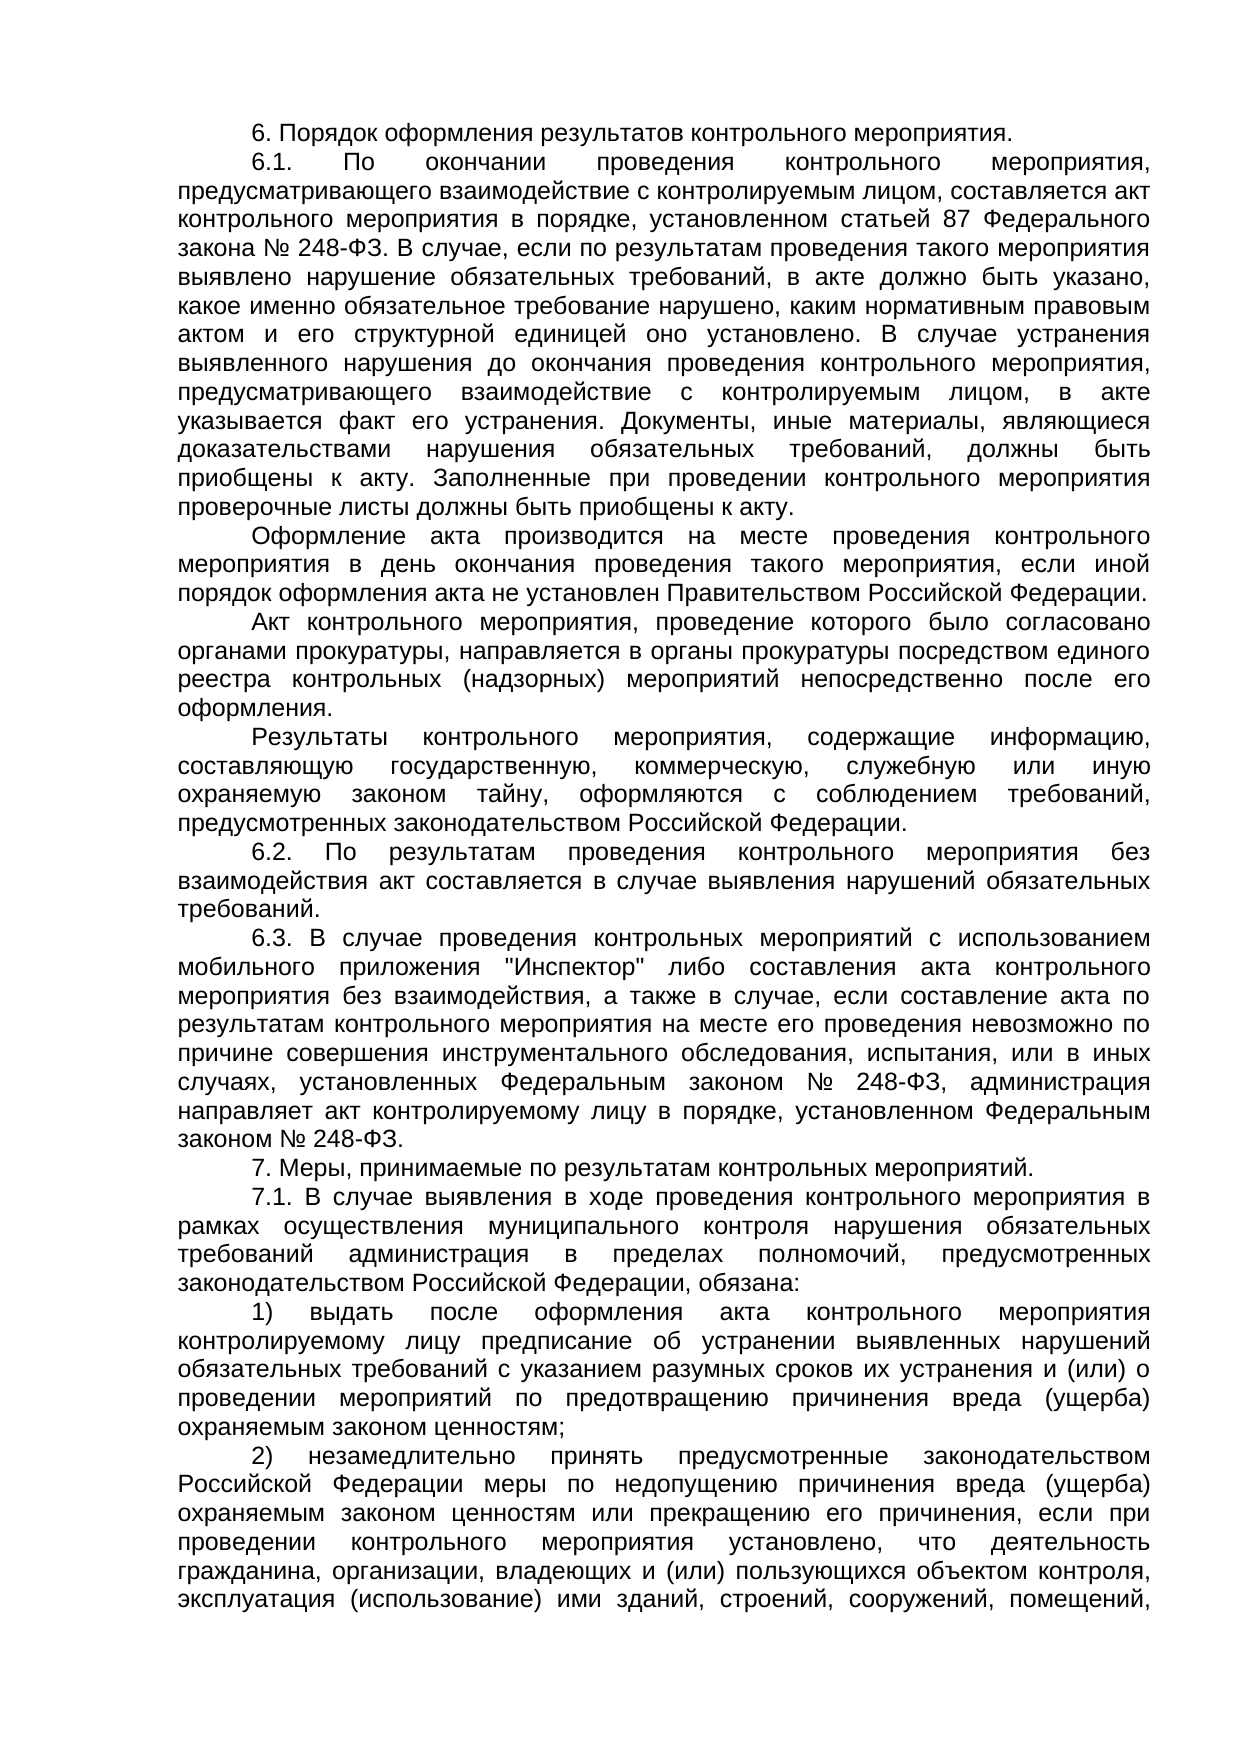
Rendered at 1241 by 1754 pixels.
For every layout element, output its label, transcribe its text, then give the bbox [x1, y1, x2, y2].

text 6. Порядок оформления результатов контрольного мероприятия. [177, 118, 1152, 147]
text 6.1. По окончании проведения контрольного мероприятия, предусматривающего взаимодействие с контролируемым лицом, составляется акт контрольного мероприятия в порядке, установленном статьей 87 Федерального закона № 248-ФЗ. В случае, если по результатам проведения такого мероприятия выявлено нарушение обязательных требований, в акте должно быть указано, какое именно обязательное требование нарушено, каким нормативным правовым актом и его структурной единицей оно установлено. В случае устранения выявленного нарушения до окончания проведения контрольного мероприятия, предусматривающего взаимодействие с контролируемым лицом, в акте указывается факт его устранения. Документы, иные материалы, являющиеся доказательствами нарушения обязательных требований, должны быть приобщены к акту. Заполненные при проведении контрольного мероприятия проверочные листы должны быть приобщены к акту. [177, 147, 1152, 521]
text 7.1. В случае выявления в ходе проведения контрольного мероприятия в рамках осуществления муниципального контроля нарушения обязательных требований администрация в пределах полномочий, предусмотренных законодательством Российской Федерации, обязана: [177, 1182, 1152, 1297]
text 6.2. По результатам проведения контрольного мероприятия без взаимодействия акт составляется в случае выявления нарушений обязательных требований. [177, 837, 1152, 923]
text 7. Меры, принимаемые по результатам контрольных мероприятий. [177, 1153, 1152, 1182]
text Результаты контрольного мероприятия, содержащие информацию, составляющую государственную, коммерческую, служебную или иную охраняемую законом тайну, оформляются с соблюдением требований, предусмотренных законодательством Российской Федерации. [177, 722, 1152, 837]
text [177, 1441, 1152, 1613]
text Оформление акта производится на месте проведения контрольного мероприятия в день окончания проведения такого мероприятия, если иной порядок оформления акта не установлен Правительством Российской Федерации. [177, 521, 1152, 607]
text 1) выдать после оформления акта контрольного мероприятия контролируемому лицу предписание об устранении выявленных нарушений обязательных требований с указанием разумных сроков их устранения и (или) о проведении мероприятий по предотвращению причинения вреда (ущерба) охраняемым законом ценностям; [177, 1297, 1152, 1441]
text 6.3. В случае проведения контрольных мероприятий с использованием мобильного приложения "Инспектор" либо составления акта контрольного мероприятия без взаимодействия, а также в случае, если составление акта по результатам контрольного мероприятия на месте его проведения невозможно по причине совершения инструментального обследования, испытания, или в иных случаях, установленных Федеральным законом № 248-ФЗ, администрация направляет акт контролируемому лицу в порядке, установленном Федеральным законом № 248-ФЗ. [177, 923, 1152, 1153]
text Акт контрольного мероприятия, проведение которого было согласовано органами прокуратуры, направляется в органы прокуратуры посредством единого реестра контрольных (надзорных) мероприятий непосредственно после его оформления. [177, 607, 1152, 722]
